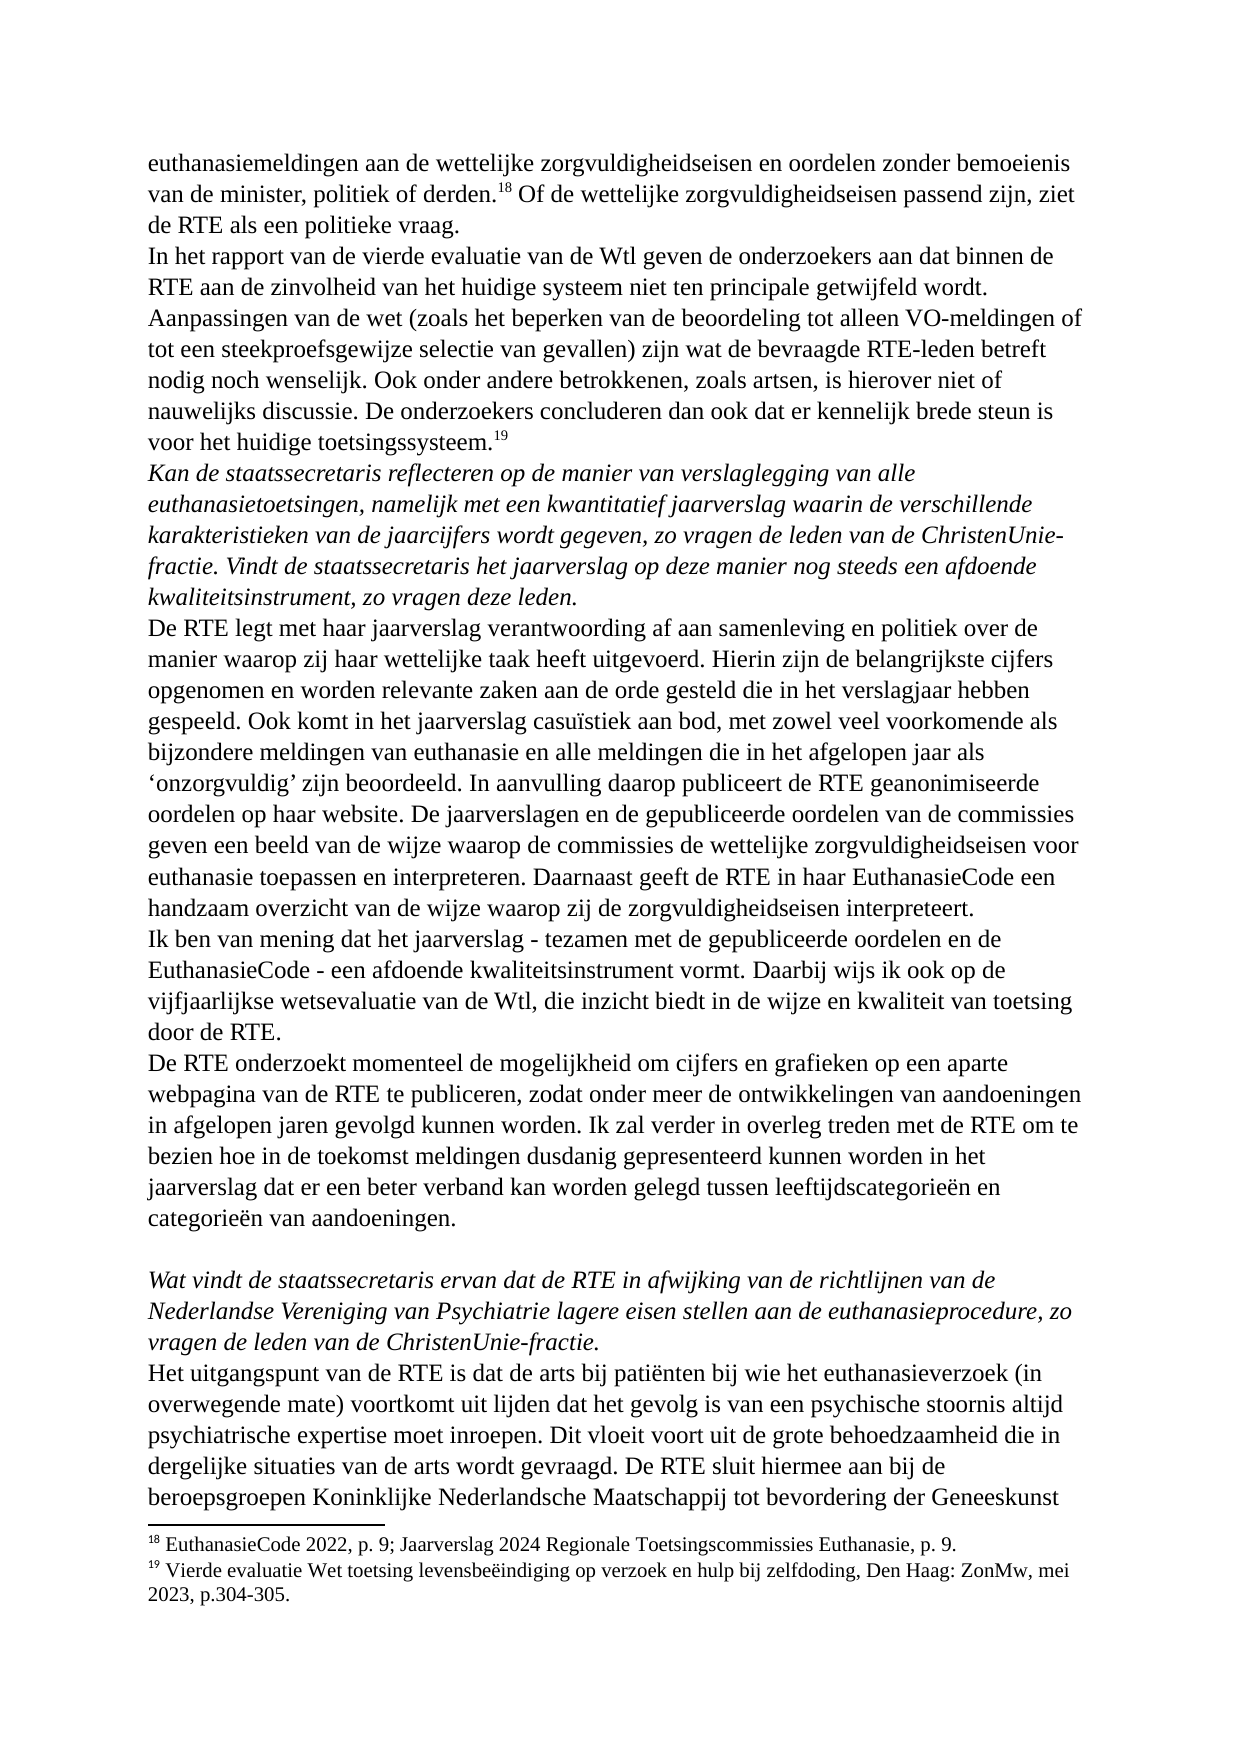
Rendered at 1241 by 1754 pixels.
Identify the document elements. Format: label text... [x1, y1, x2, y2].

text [148, 148, 1093, 238]
text In het rapport van de vierde evaluatie van de Wtl geven de onderzoekers aan dat binnen de RTE aan de zinvolheid van het huidige systeem niet ten principale getwijfeld wordt. Aanpassingen van de wet (zoals het beperken van de beoordeling tot alleen VO-meldingen of tot een steekproefsgewijze selectie van gevallen) zijn wat de bevraagde RTE-leden betreft nodig noch wenselijk. Ook onder andere betrokkenen, zoals artsen, is hierover niet of nauwelijks discussie. De onderzoekers concluderen dan ook dat er kennelijk brede steun is voor het huidige toetsingssysteem. [148, 241, 1093, 456]
text De RTE legt met haar jaarverslag verantwoording af aan samenleving en politiek over de manier waarop zij haar wettelijke taak heeft uitgevoerd. Hierin zijn de belangrijkste cijfers opgenomen en worden relevante zaken aan de orde gesteld die in het verslagjaar hebben gespeeld. Ook komt in het jaarverslag casuïstiek aan bod, met zowel veel voorkomende als bijzondere meldingen van euthanasie en alle meldingen die in het afgelopen jaar als ‘onzorgvuldig’ zijn beoordeeld. In aanvulling daarop publiceert de RTE geanonimiseerde oordelen op haar website. De jaarverslagen en de gepubliceerde oordelen van de commissies geven een beeld van de wijze waarop de commissies de wettelijke zorgvuldigheidseisen voor euthanasie toepassen en interpreteren. Daarnaast geeft de RTE in haar EuthanasieCode een handzaam overzicht van de wijze waarop zij de zorgvuldigheidseisen interpreteert. [148, 613, 1093, 921]
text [148, 1358, 1093, 1511]
text Ik ben van mening dat het jaarverslag - tezamen met de gepubliceerde oordelen en de EuthanasieCode - een afdoende kwaliteitsinstrument vormt. Daarbij wijs ik ook op de vijfjaarlijkse wetsevaluatie van de Wtl, die inzicht biedt in de wijze en kwaliteit van toetsing door de RTE. [148, 924, 1093, 1046]
text De RTE onderzoekt momenteel de mogelijkheid om cijfers en grafieken op een aparte webpagina van de RTE te publiceren, zodat onder meer de ontwikkelingen van aandoeningen in afgelopen jaren gevolgd kunnen worden. Ik zal verder in overleg treden met de RTE om te bezien hoe in de toekomst meldingen dusdanig gepresenteerd kunnen worden in het jaarverslag dat er een beter verband kan worden gelegd tussen leeftijdscategorieën en categorieën van aandoeningen. Wat vindt de staatssecretaris ervan dat de RTE in afwijking van de richtlijnen van de Nederlandse Vereniging van Psychiatrie lagere eisen stellen aan de euthanasieprocedure, zo vragen de leden van de ChristenUnie-fractie. [148, 1048, 1093, 1356]
text Kan de staatssecretaris reflecteren op de manier van verslaglegging van alle euthanasietoetsingen, namelijk met een kwantitatief jaarverslag waarin de verschillende karakteristieken van de jaarcijfers wordt gegeven, zo vragen de leden van de ChristenUnie-fractie. Vindt de staatssecretaris het jaarverslag op deze manier nog steeds een afdoende kwaliteitsinstrument, zo vragen deze leden. [148, 458, 1093, 611]
